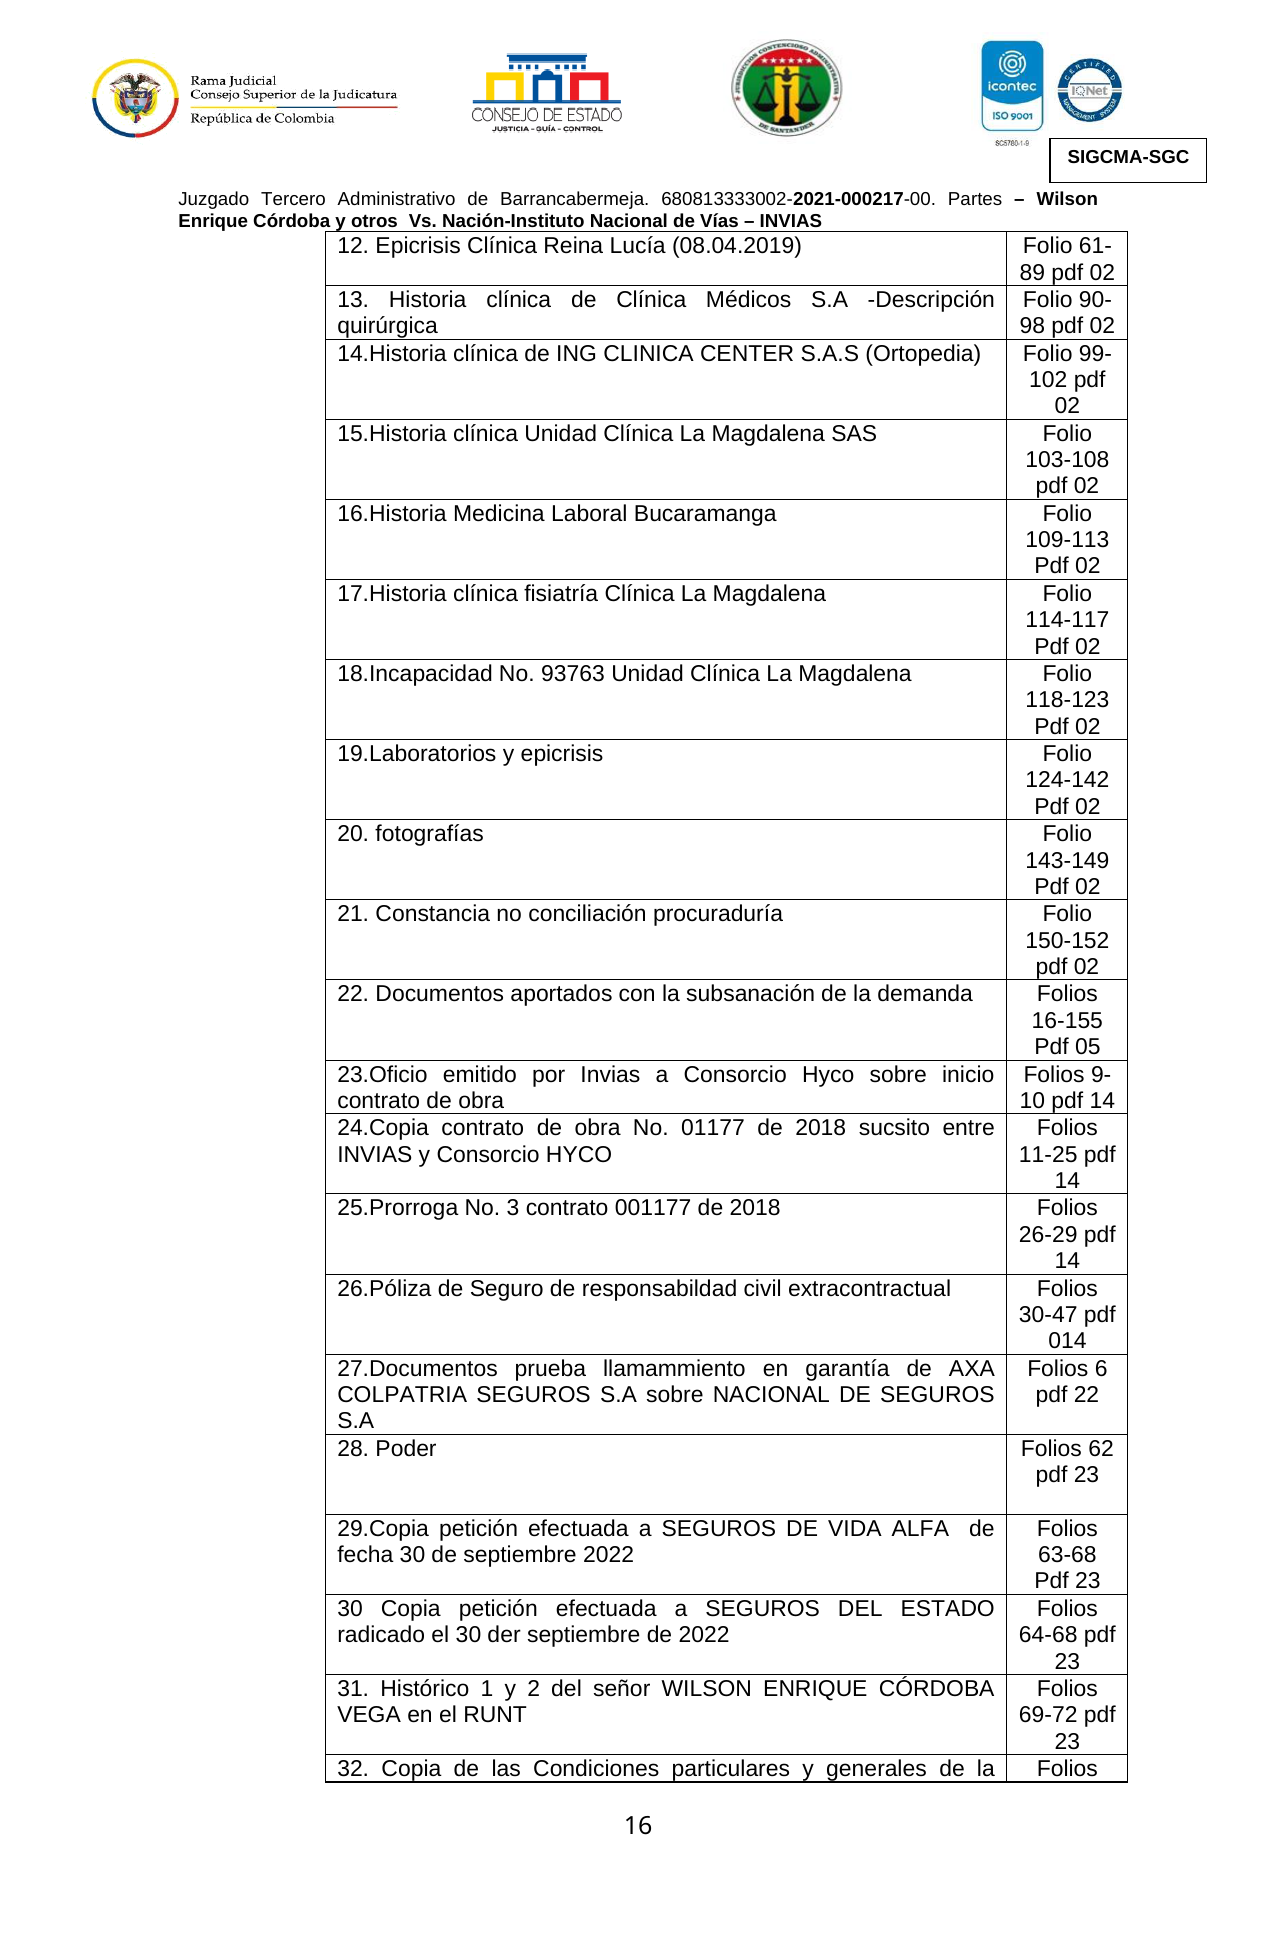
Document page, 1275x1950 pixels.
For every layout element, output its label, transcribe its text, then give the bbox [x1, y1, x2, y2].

table_cell Folio 99-102 pdf 02 [1007, 340, 1127, 419]
table_cell 18.Incapacidad No. 93763 Unidad Clínica La Magdalena [326, 660, 1006, 739]
table_cell 25.Prorroga No. 3 contrato 001177 de 2018 [326, 1194, 1006, 1273]
table_cell Folio 114-117 Pdf 02 [1007, 580, 1127, 659]
table_cell 19.Laboratorios y epicrisis [326, 740, 1006, 819]
table_cell Folios 63-68 Pdf 23 [1007, 1515, 1127, 1594]
table_cell 14.Historia clínica de ING CLINICA CENTER S.A.S (Ortopedia) [326, 340, 1006, 419]
table_cell Folio 150-152 pdf 02 [1007, 900, 1127, 979]
table_cell 12. Epicrisis Clínica Reina Lucía (08.04.2019) [326, 232, 1006, 285]
table_cell Folios 62 pdf 23 [1007, 1435, 1127, 1514]
table_cell Folio 103-108 pdf 02 [1007, 420, 1127, 499]
table_cell 17.Historia clínica fisiatría Clínica La Magdalena [326, 580, 1006, 659]
table_cell 20. fotografías [326, 820, 1006, 899]
table_cell Folios 69-72 pdf 23 [1007, 1675, 1127, 1754]
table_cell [1007, 1755, 1127, 1781]
table_cell Folio 90-98 pdf 02 [1007, 286, 1127, 338]
table_cell Folio 124-142 Pdf 02 [1007, 740, 1127, 819]
table_cell Folios 26-29 pdf 14 [1007, 1194, 1127, 1273]
table_cell 13. Historia clínica de Clínica Médicos S.A -Descripción quirúrgica [326, 286, 1006, 338]
picture [722, 31, 853, 144]
table_cell 30 Copia petición efectuada a SEGUROS DEL ESTADO radicado el 30 der septiembre de 2022 [326, 1595, 1006, 1674]
table_cell 22. Documentos aportados con la subsanación de la demanda [326, 980, 1006, 1059]
table_cell Folios 30-47 pdf 014 [1007, 1275, 1127, 1353]
table_cell 29.Copia petición efectuada a SEGUROS DE VIDA ALFA de fecha 30 de septiembre 2022 [326, 1515, 1006, 1594]
table_cell 27.Documentos prueba llamammiento en garantía de AXA COLPATRIA SEGUROS S.A sobre NACIONAL DE SEGUROS S.A [326, 1355, 1006, 1434]
table_cell Folios 9-10 pdf 14 [1007, 1061, 1127, 1113]
picture [471, 40, 631, 147]
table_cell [326, 1755, 1006, 1781]
table_cell Folios 6 pdf 22 [1007, 1355, 1127, 1434]
table_cell 31. Histórico 1 y 2 del señor WILSON ENRIQUE CÓRDOBA VEGA en el RUNT [326, 1675, 1006, 1754]
table_cell 16.Historia Medicina Laboral Bucaramanga [326, 500, 1006, 579]
picture [85, 51, 404, 145]
table_cell Folios 11-25 pdf 14 [1007, 1114, 1127, 1193]
table_cell 23.Oficio emitido por Invias a Consorcio Hyco sobre inicio contrato de obra [326, 1061, 1006, 1113]
table_cell Folio 118-123 Pdf 02 [1007, 660, 1127, 739]
table_cell 24.Copia contrato de obra No. 01177 de 2018 sucsito entre INVIAS y Consorcio HYCO [326, 1114, 1006, 1193]
table_cell Folios 64-68 pdf 23 [1007, 1595, 1127, 1674]
table_cell 26.Póliza de Seguro de responsabildad civil extracontractual [326, 1275, 1006, 1353]
table_cell 15.Historia clínica Unidad Clínica La Magdalena SAS [326, 420, 1006, 499]
table_cell 21. Constancia no conciliación procuraduría [326, 900, 1006, 979]
table_cell Folio 143-149 Pdf 02 [1007, 820, 1127, 899]
table_cell Folio 61-89 pdf 02 [1007, 232, 1127, 285]
table_cell Folios 16-155 Pdf 05 [1007, 980, 1127, 1059]
table_cell Folio 109-113 Pdf 02 [1007, 500, 1127, 579]
table_cell 28. Poder [326, 1435, 1006, 1514]
